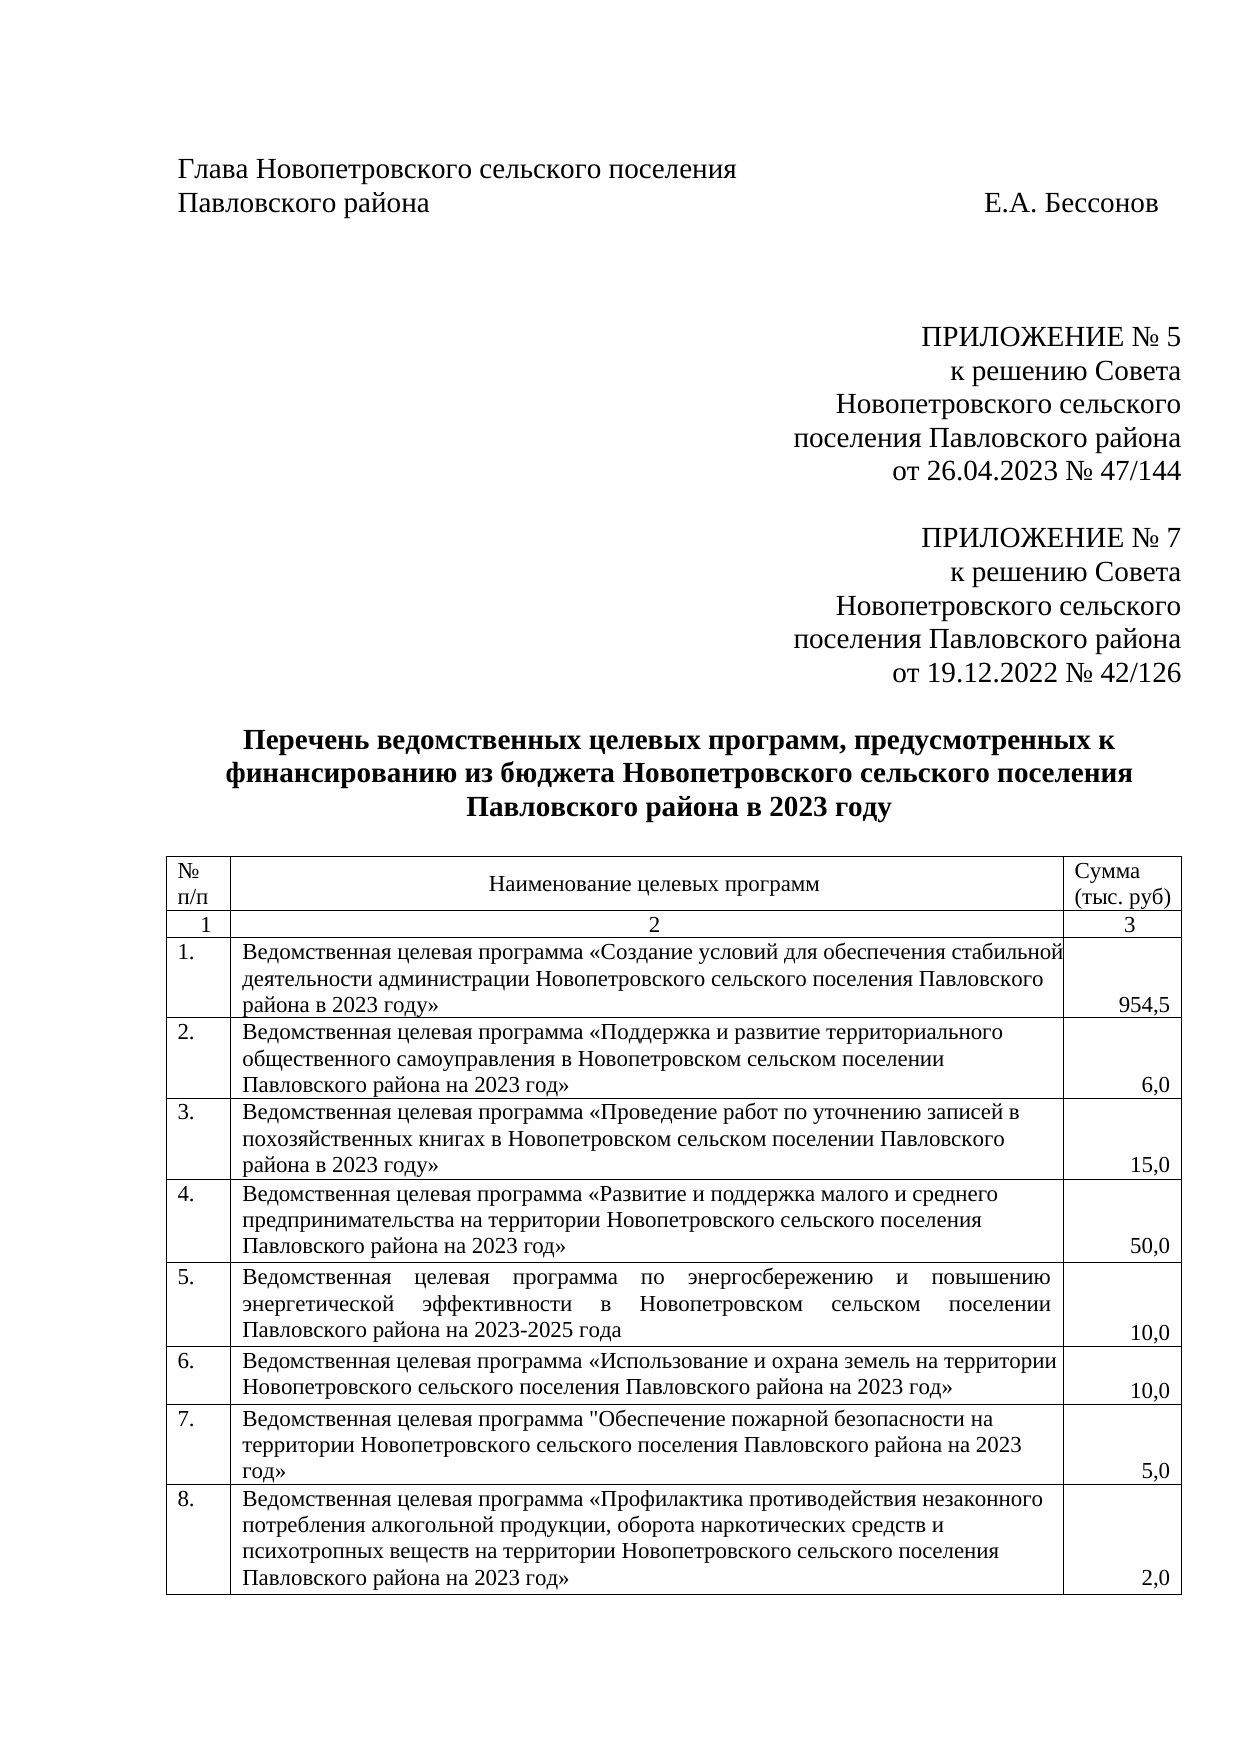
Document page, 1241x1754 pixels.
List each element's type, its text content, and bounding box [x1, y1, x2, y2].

table_cell Ведомственная целевая программа «Профилактика противодействия незаконного потребления алкогольной продукции, оборота наркотических средств и психотропных веществ на территории Новопетровского сельского поселения Павловского района на 2023 год» [231, 1485, 1063, 1594]
table_cell Ведомственная целевая программа "Обеспечение пожарной безопасности на территории Новопетровского сельского поселения Павловского района на 2023 год» [231, 1405, 1063, 1484]
table_cell 2. [167, 1018, 230, 1097]
text от 19.12.2022 № 42/126 [177, 655, 1181, 688]
table_cell Ведомственная целевая программа по энергосбережению и повышению энергетической эффективности в Новопетровском сельском поселении Павловского района на 2023-2025 года [231, 1263, 1063, 1346]
table_cell 15,0 [1064, 1099, 1181, 1178]
table_cell 7. [167, 1405, 230, 1484]
text Новопетровского сельского [767, 386, 1181, 420]
table_cell 50,0 [1064, 1180, 1181, 1262]
table_cell Ведомственная целевая программа «Использование и охрана земель на территории Новопетровского сельского поселения Павловского района на 2023 год» [231, 1347, 1063, 1404]
table_cell 3. [167, 1099, 230, 1178]
text от 26.04.2023 № 47/144 [177, 453, 1181, 487]
text Павловского района Е.А. Бессонов [177, 185, 1181, 219]
table_cell Ведомственная целевая программа «Развитие и поддержка малого и среднего предпринимательства на территории Новопетровского сельского поселения Павловского района на 2023 год» [231, 1180, 1063, 1262]
table_header Наименование целевых программ [231, 857, 1063, 910]
text Глава Новопетровского сельского поселения [177, 152, 1181, 185]
table_cell Ведомственная целевая программа «Проведение работ по уточнению записей в похозяйственных книгах в Новопетровском сельском поселении Павловского района в 2023 году» [231, 1099, 1063, 1178]
table_cell Ведомственная целевая программа «Создание условий для обеспечения стабильной деятельности администрации Новопетровского сельского поселения Павловского района в 2023 году» [231, 938, 1063, 1017]
table_cell 8. [167, 1485, 230, 1594]
text поселения Павловского района [177, 621, 1181, 655]
text к решению Совета [177, 554, 1181, 588]
table_cell 5,0 [1064, 1405, 1181, 1484]
table_cell 1 [167, 911, 230, 937]
table_header № п/п [167, 857, 230, 910]
table_cell 10,0 [1064, 1347, 1181, 1404]
table_cell 5. [167, 1263, 230, 1346]
text Новопетровского сельского [767, 588, 1181, 621]
table_cell 4. [167, 1180, 230, 1262]
table_header Сумма (тыс. руб) [1064, 857, 1181, 910]
table_cell 6,0 [1064, 1018, 1181, 1097]
text к решению Совета [177, 353, 1181, 386]
table_cell 3 [1064, 911, 1181, 937]
table_cell 954,5 [1064, 938, 1181, 1017]
table_cell 2 [231, 911, 1063, 937]
table_cell 10,0 [1064, 1263, 1181, 1346]
table_cell 6. [167, 1347, 230, 1404]
text поселения Павловского района [177, 420, 1181, 453]
text ПРИЛОЖЕНИЕ № 5 [767, 319, 1181, 353]
table_cell 1. [167, 938, 230, 1017]
table_cell 2,0 [1064, 1485, 1181, 1594]
table_cell Ведомственная целевая программа «Поддержка и развитие территориального общественного самоуправления в Новопетровском сельском поселении Павловского района на 2023 год» [231, 1018, 1063, 1097]
text Перечень ведомственных целевых программ, предусмотренных к финансированию из бюджета Новопетровского сельского поселения Павловского района в 2023 году [177, 722, 1181, 822]
text ПРИЛОЖЕНИЕ № 7 [767, 521, 1181, 554]
